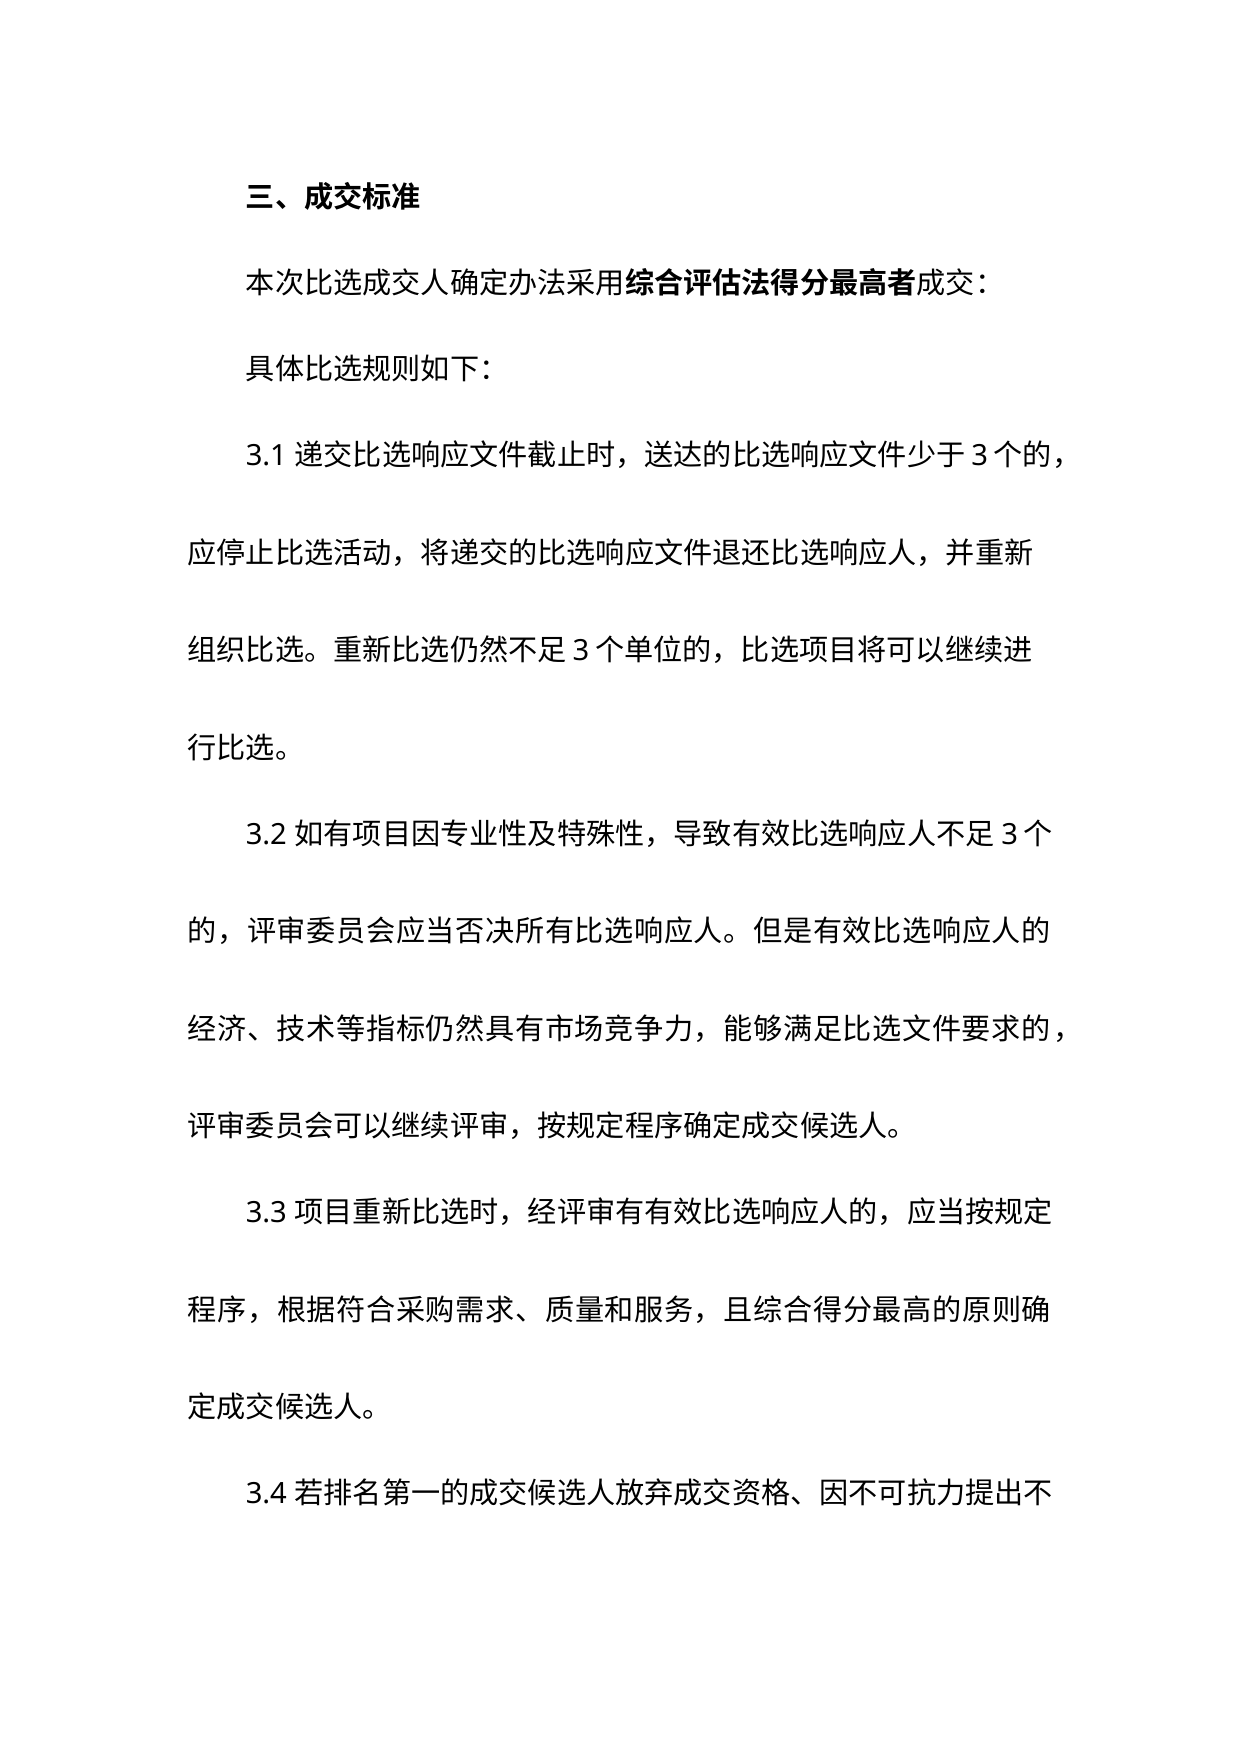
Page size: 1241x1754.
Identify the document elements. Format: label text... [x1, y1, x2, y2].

text 3.2 如有项目因专业性及特殊性，导致有效比选响应人不足3个的，评审委员会应当否决所有比选响应人。但是有效比选响应人的经济、技术等指标仍然具有市场竞争力，能够满足比选文件要求的，评审委员会可以继续评审，按规定程序确定成交候选人。 [187, 799, 1053, 1157]
text 三、成交标准 [187, 162, 1053, 227]
text 具体比选规则如下： [187, 334, 1053, 399]
text 本次比选成交人确定办法采用综合评估法得分最高者成交： [187, 248, 1053, 313]
text 3.3 项目重新比选时，经评审有有效比选响应人的，应当按规定程序，根据符合采购需求、质量和服务，且综合得分最高的原则确定成交候选人。 [187, 1178, 1053, 1438]
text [187, 1459, 1053, 1524]
text 3.1 递交比选响应文件截止时，送达的比选响应文件少于3个的，应停止比选活动，将递交的比选响应文件退还比选响应人，并重新组织比选。重新比选仍然不足3个单位的，比选项目将可以继续进行比选。 [187, 420, 1053, 778]
